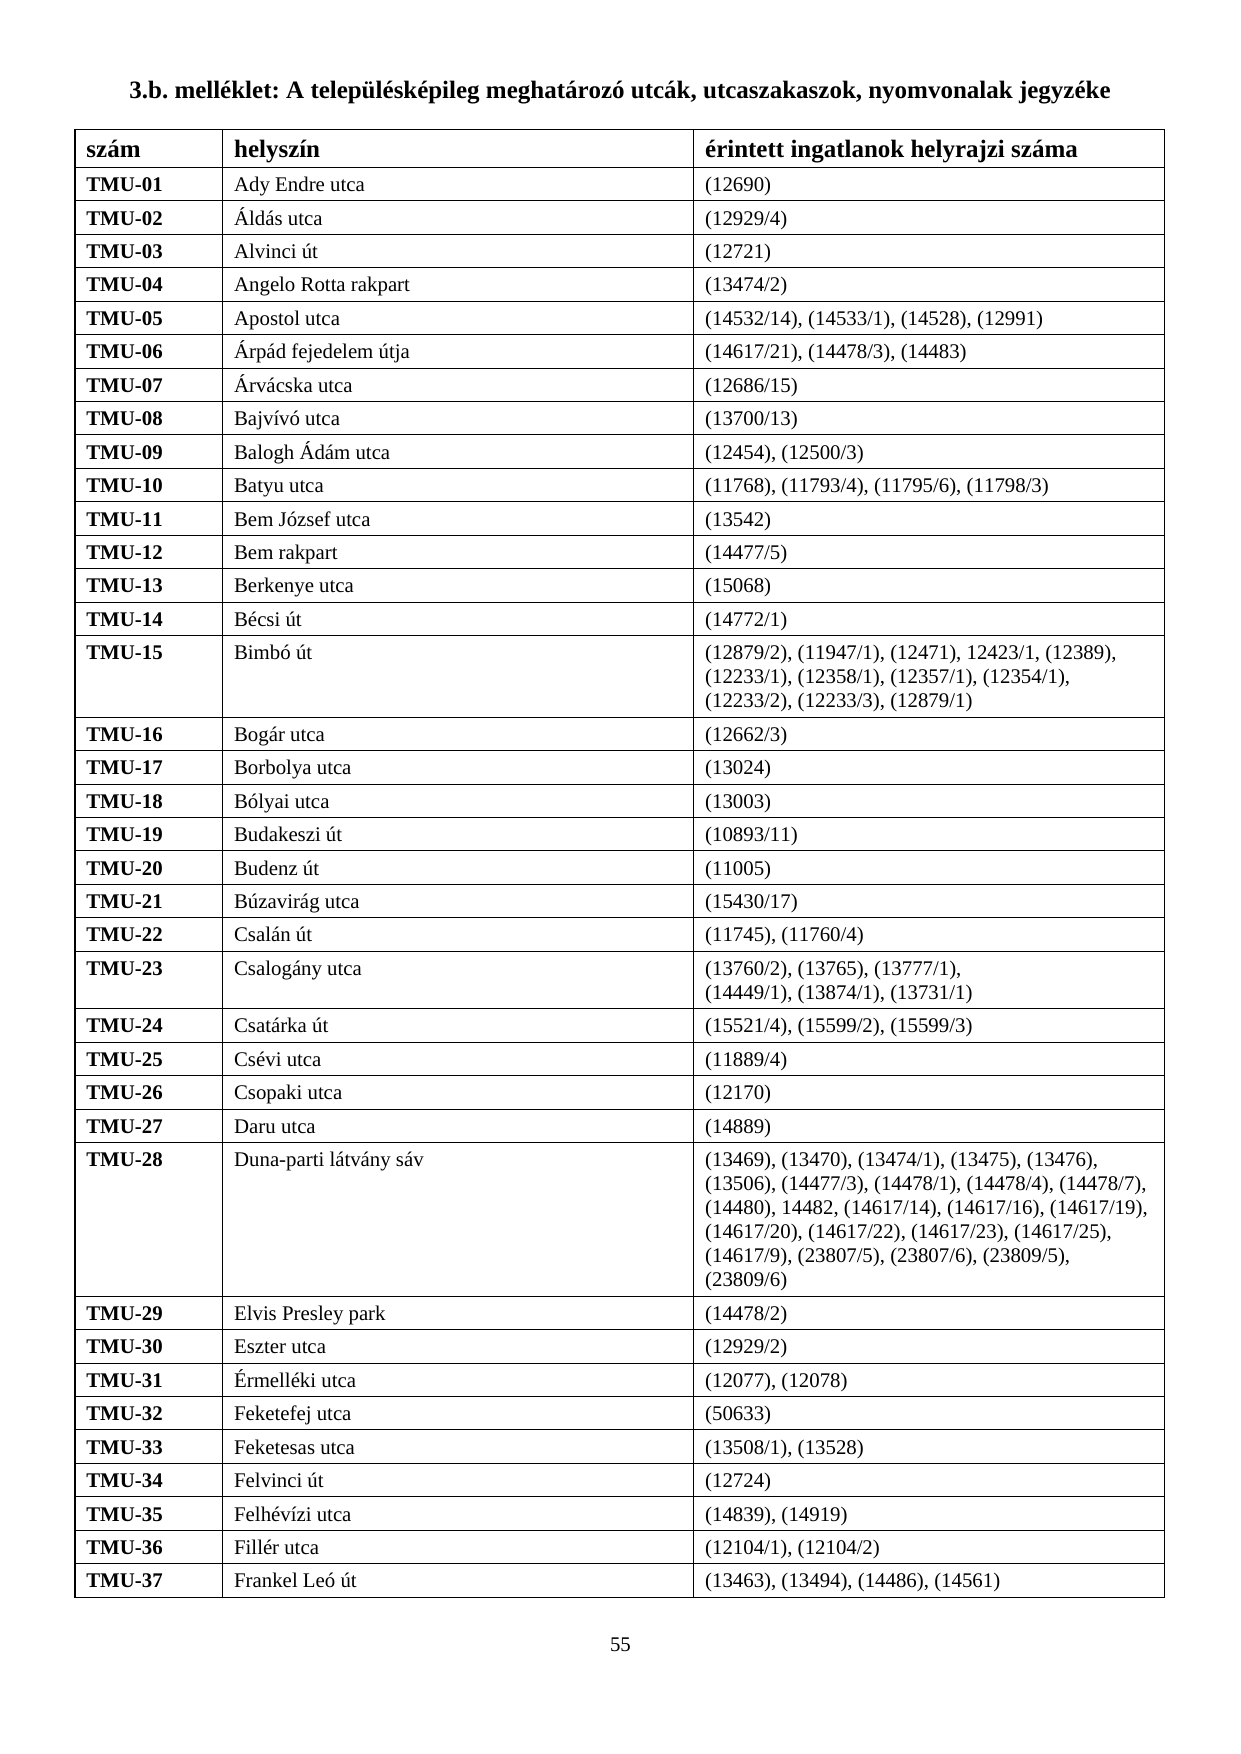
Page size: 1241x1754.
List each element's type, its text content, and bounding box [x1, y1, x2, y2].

table_cell (12686/15) [694, 369, 1164, 401]
table_cell (12454), (12500/3) [694, 435, 1164, 468]
table_cell (13508/1), (13528) [694, 1430, 1164, 1463]
table_cell TMU-20 [76, 851, 222, 884]
table_cell Berkenye utca [223, 569, 693, 602]
table_cell (13474/2) [694, 268, 1164, 301]
table_cell TMU-25 [76, 1043, 222, 1075]
table_cell (15521/4), (15599/2), (15599/3) [694, 1009, 1164, 1042]
table_cell TMU-34 [76, 1464, 222, 1496]
table_cell (12662/3) [694, 718, 1164, 750]
table_cell Áldás utca [223, 201, 693, 234]
table_cell (11768), (11793/4), (11795/6), (11798/3) [694, 469, 1164, 501]
table_cell Eszter utca [223, 1330, 693, 1362]
table_cell TMU-07 [76, 369, 222, 401]
table_cell Csalogány utca [223, 952, 693, 1008]
table_cell TMU-27 [76, 1110, 222, 1142]
table_cell TMU-24 [76, 1009, 222, 1042]
table_cell Fillér utca [223, 1531, 693, 1563]
table_cell Búzavirág utca [223, 885, 693, 917]
table_cell Felvinci út [223, 1464, 693, 1496]
table_cell TMU-15 [76, 636, 222, 717]
table_cell TMU-17 [76, 751, 222, 783]
table_cell Batyu utca [223, 469, 693, 501]
table_cell Csatárka út [223, 1009, 693, 1042]
table_cell Borbolya utca [223, 751, 693, 783]
table_cell (13003) [694, 785, 1164, 817]
table_cell TMU-12 [76, 536, 222, 568]
table_cell TMU-35 [76, 1497, 222, 1530]
table_cell TMU-16 [76, 718, 222, 750]
table_cell Elvis Presley park [223, 1297, 693, 1329]
table_cell Apostol utca [223, 302, 693, 334]
table_cell TMU-13 [76, 569, 222, 602]
table_cell Bécsi út [223, 603, 693, 635]
table_cell (14617/21), (14478/3), (14483) [694, 335, 1164, 367]
table_cell (12929/2) [694, 1330, 1164, 1362]
table_cell TMU-08 [76, 402, 222, 434]
table_cell Angelo Rotta rakpart [223, 268, 693, 301]
table_cell (12170) [694, 1076, 1164, 1108]
table_cell (11005) [694, 851, 1164, 884]
table_cell TMU-33 [76, 1430, 222, 1463]
table_cell Csalán út [223, 918, 693, 951]
table_cell (11745), (11760/4) [694, 918, 1164, 951]
table_cell TMU-37 [76, 1564, 222, 1597]
table_cell (12879/2), (11947/1), (12471), 12423/1, (12389), (12233/1), (12358/1), (12357/1), (12354/1), (12233/2), (12233/3), (12879/1) [694, 636, 1164, 717]
text 3.b. melléklet: A településképileg meghatározó utcák, utcaszakaszok, nyomvonalak jegyzéke [75, 75, 1165, 104]
table_cell (15430/17) [694, 885, 1164, 917]
table_cell (10893/11) [694, 818, 1164, 850]
table_cell TMU-36 [76, 1531, 222, 1563]
table_cell Bogár utca [223, 718, 693, 750]
table_cell TMU-18 [76, 785, 222, 817]
table_cell TMU-31 [76, 1364, 222, 1396]
table_cell TMU-04 [76, 268, 222, 301]
table_cell (12724) [694, 1464, 1164, 1496]
table_cell Bajvívó utca [223, 402, 693, 434]
table_cell (14889) [694, 1110, 1164, 1142]
table_cell TMU-19 [76, 818, 222, 850]
table_cell (11889/4) [694, 1043, 1164, 1075]
table_cell (14839), (14919) [694, 1497, 1164, 1530]
table_cell TMU-06 [76, 335, 222, 367]
table_cell (13469), (13470), (13474/1), (13475), (13476), (13506), (14477/3), (14478/1), (14478/4), (14478/7), (14480), 14482, (14617/14), (14617/16), (14617/19), (14617/20), (14617/22), (14617/23), (14617/25), (14617/9), (23807/5), (23807/6), (23809/5), (23809/6) [694, 1143, 1164, 1296]
table_cell Frankel Leó út [223, 1564, 693, 1597]
table_header helyszín [223, 130, 693, 167]
table_cell TMU-23 [76, 952, 222, 1008]
table_cell Bólyai utca [223, 785, 693, 817]
table_cell (14477/5) [694, 536, 1164, 568]
table_cell TMU-32 [76, 1397, 222, 1429]
table_cell (12104/1), (12104/2) [694, 1531, 1164, 1563]
table_cell Balogh Ádám utca [223, 435, 693, 468]
table_cell (13024) [694, 751, 1164, 783]
table_cell TMU-03 [76, 235, 222, 267]
table_cell TMU-21 [76, 885, 222, 917]
table_cell Ady Endre utca [223, 168, 693, 200]
table_cell (50633) [694, 1397, 1164, 1429]
table_cell (14772/1) [694, 603, 1164, 635]
table_cell Árvácska utca [223, 369, 693, 401]
table_cell (12721) [694, 235, 1164, 267]
table_cell (12929/4) [694, 201, 1164, 234]
table_cell TMU-14 [76, 603, 222, 635]
table_header érintett ingatlanok helyrajzi száma [694, 130, 1164, 167]
table_cell Bem rakpart [223, 536, 693, 568]
table_cell Felhévízi utca [223, 1497, 693, 1530]
table_cell Érmelléki utca [223, 1364, 693, 1396]
table_cell Csopaki utca [223, 1076, 693, 1108]
table_cell Daru utca [223, 1110, 693, 1142]
table_cell Bem József utca [223, 502, 693, 535]
table_cell TMU-10 [76, 469, 222, 501]
table_cell (12690) [694, 168, 1164, 200]
table_cell TMU-01 [76, 168, 222, 200]
table_cell TMU-29 [76, 1297, 222, 1329]
table_cell (12077), (12078) [694, 1364, 1164, 1396]
table_cell (13700/13) [694, 402, 1164, 434]
table_cell Csévi utca [223, 1043, 693, 1075]
table_cell (14532/14), (14533/1), (14528), (12991) [694, 302, 1164, 334]
table_cell Alvinci út [223, 235, 693, 267]
table_cell Feketesas utca [223, 1430, 693, 1463]
table_cell Budenz út [223, 851, 693, 884]
table_cell TMU-28 [76, 1143, 222, 1296]
table_cell TMU-11 [76, 502, 222, 535]
table_cell Bimbó út [223, 636, 693, 717]
table_cell (13463), (13494), (14486), (14561) [694, 1564, 1164, 1597]
table_cell (13542) [694, 502, 1164, 535]
table_cell (15068) [694, 569, 1164, 602]
table_cell TMU-09 [76, 435, 222, 468]
table_cell (14478/2) [694, 1297, 1164, 1329]
table_header szám [76, 130, 222, 167]
table_cell Feketefej utca [223, 1397, 693, 1429]
table_cell TMU-26 [76, 1076, 222, 1108]
table_cell Duna-parti látvány sáv [223, 1143, 693, 1296]
table_cell TMU-02 [76, 201, 222, 234]
table_cell TMU-05 [76, 302, 222, 334]
table_cell Árpád fejedelem útja [223, 335, 693, 367]
table_cell TMU-22 [76, 918, 222, 951]
table_cell TMU-30 [76, 1330, 222, 1362]
table_cell (13760/2), (13765), (13777/1), (14449/1), (13874/1), (13731/1) [694, 952, 1164, 1008]
table_cell Budakeszi út [223, 818, 693, 850]
